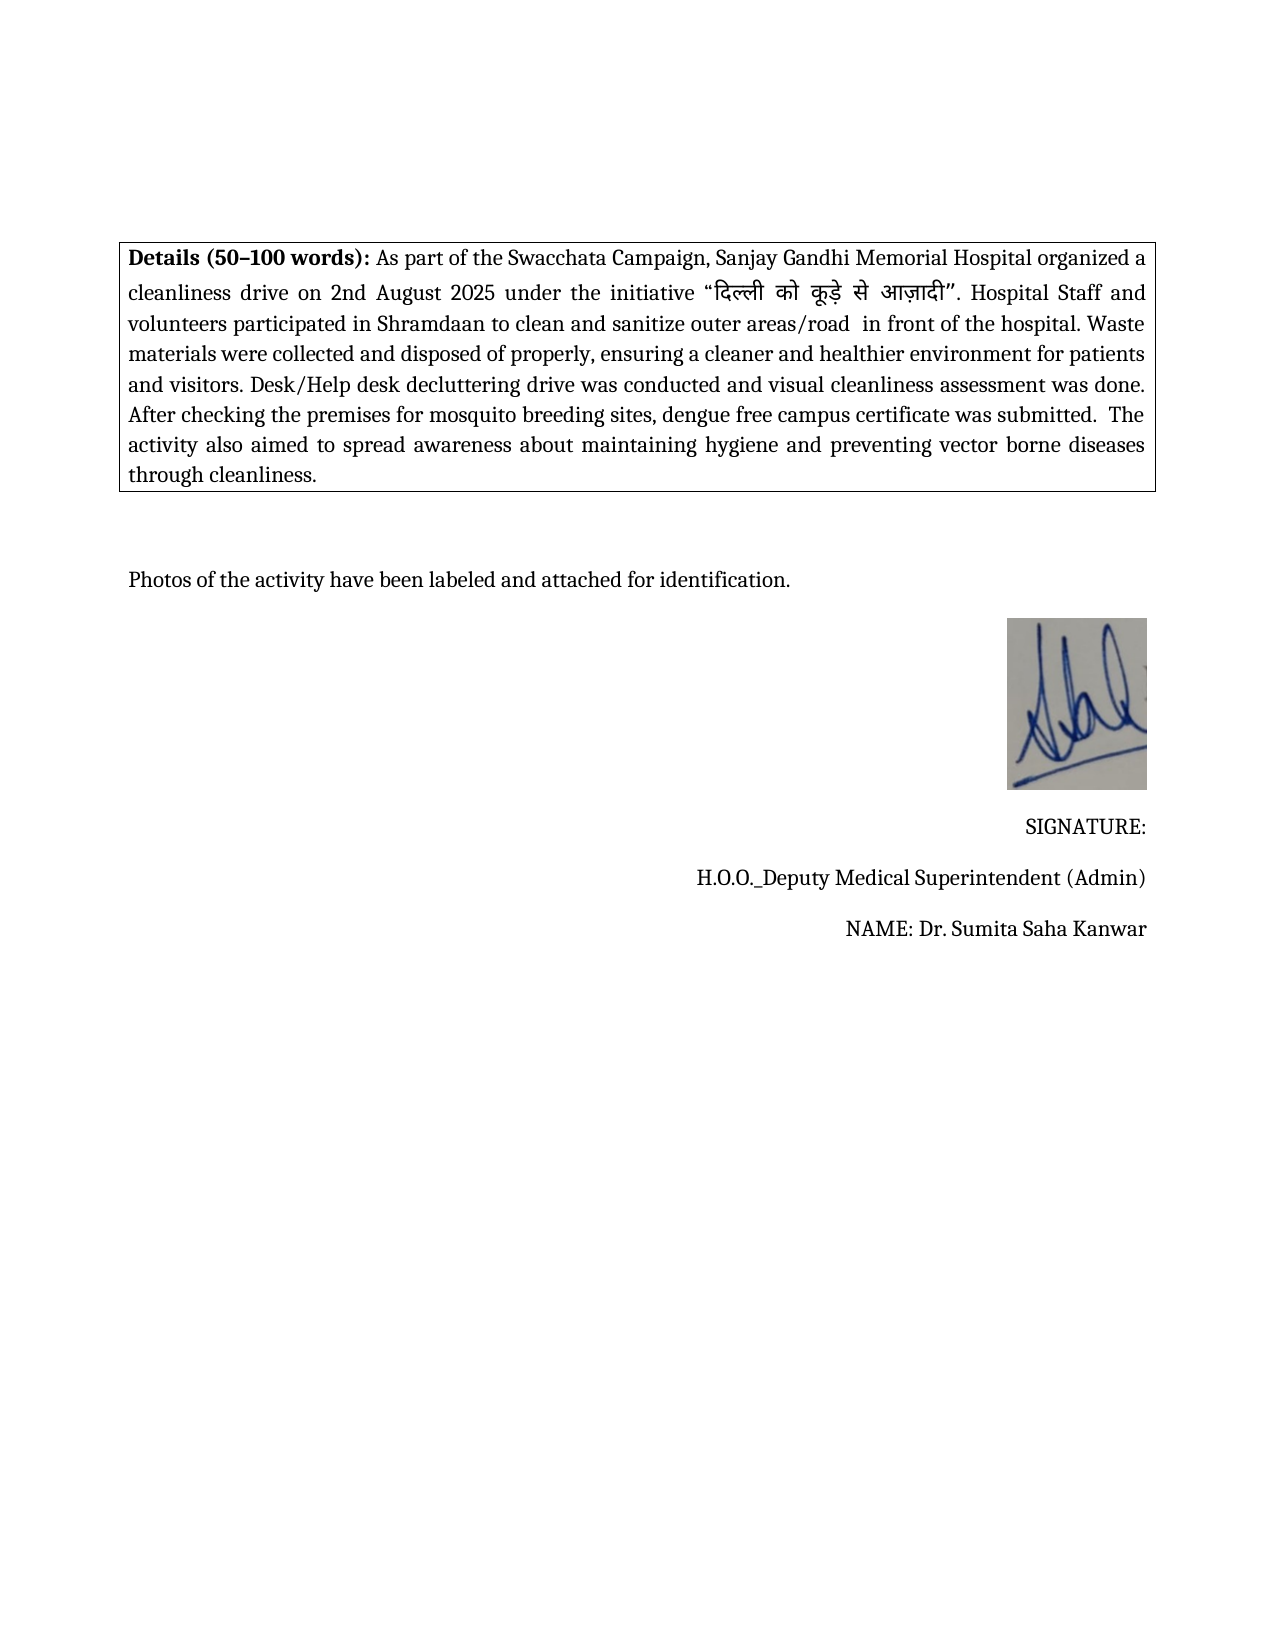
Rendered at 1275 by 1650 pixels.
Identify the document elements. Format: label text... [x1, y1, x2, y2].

text H.O.O._Deputy Medical Superintendent (Admin) [128, 865, 1147, 891]
text NAME: Dr. Sumita Saha Kanwar [128, 916, 1147, 942]
text Photos of the activity have been labeled and attached for identification. [128, 567, 1147, 594]
text SIGNATURE: [128, 814, 1147, 840]
picture [1007, 618, 1147, 790]
text Details (50–100 words): As part of the Swacchata Campaign, Sanjay Gandhi Memorial Hospital organized a cleanliness drive on 2nd August 2025 under the initiative “दिल्ली को कूड़े से आज़ादी”. Hospital Staff and volunteers participated in Shramdaan to clean and sanitize outer areas/road in front of the hospital. Waste materials were collected and disposed of properly, ensuring a cleaner and healthier environment for patients and visitors. Desk/Help desk decluttering drive was conducted and visual cleanliness assessment was done. After checking the premises for mosquito breeding sites, dengue free campus certificate was submitted. The activity also aimed to spread awareness about maintaining hygiene and preventing vector borne diseases through cleanliness. [120, 243, 1155, 491]
